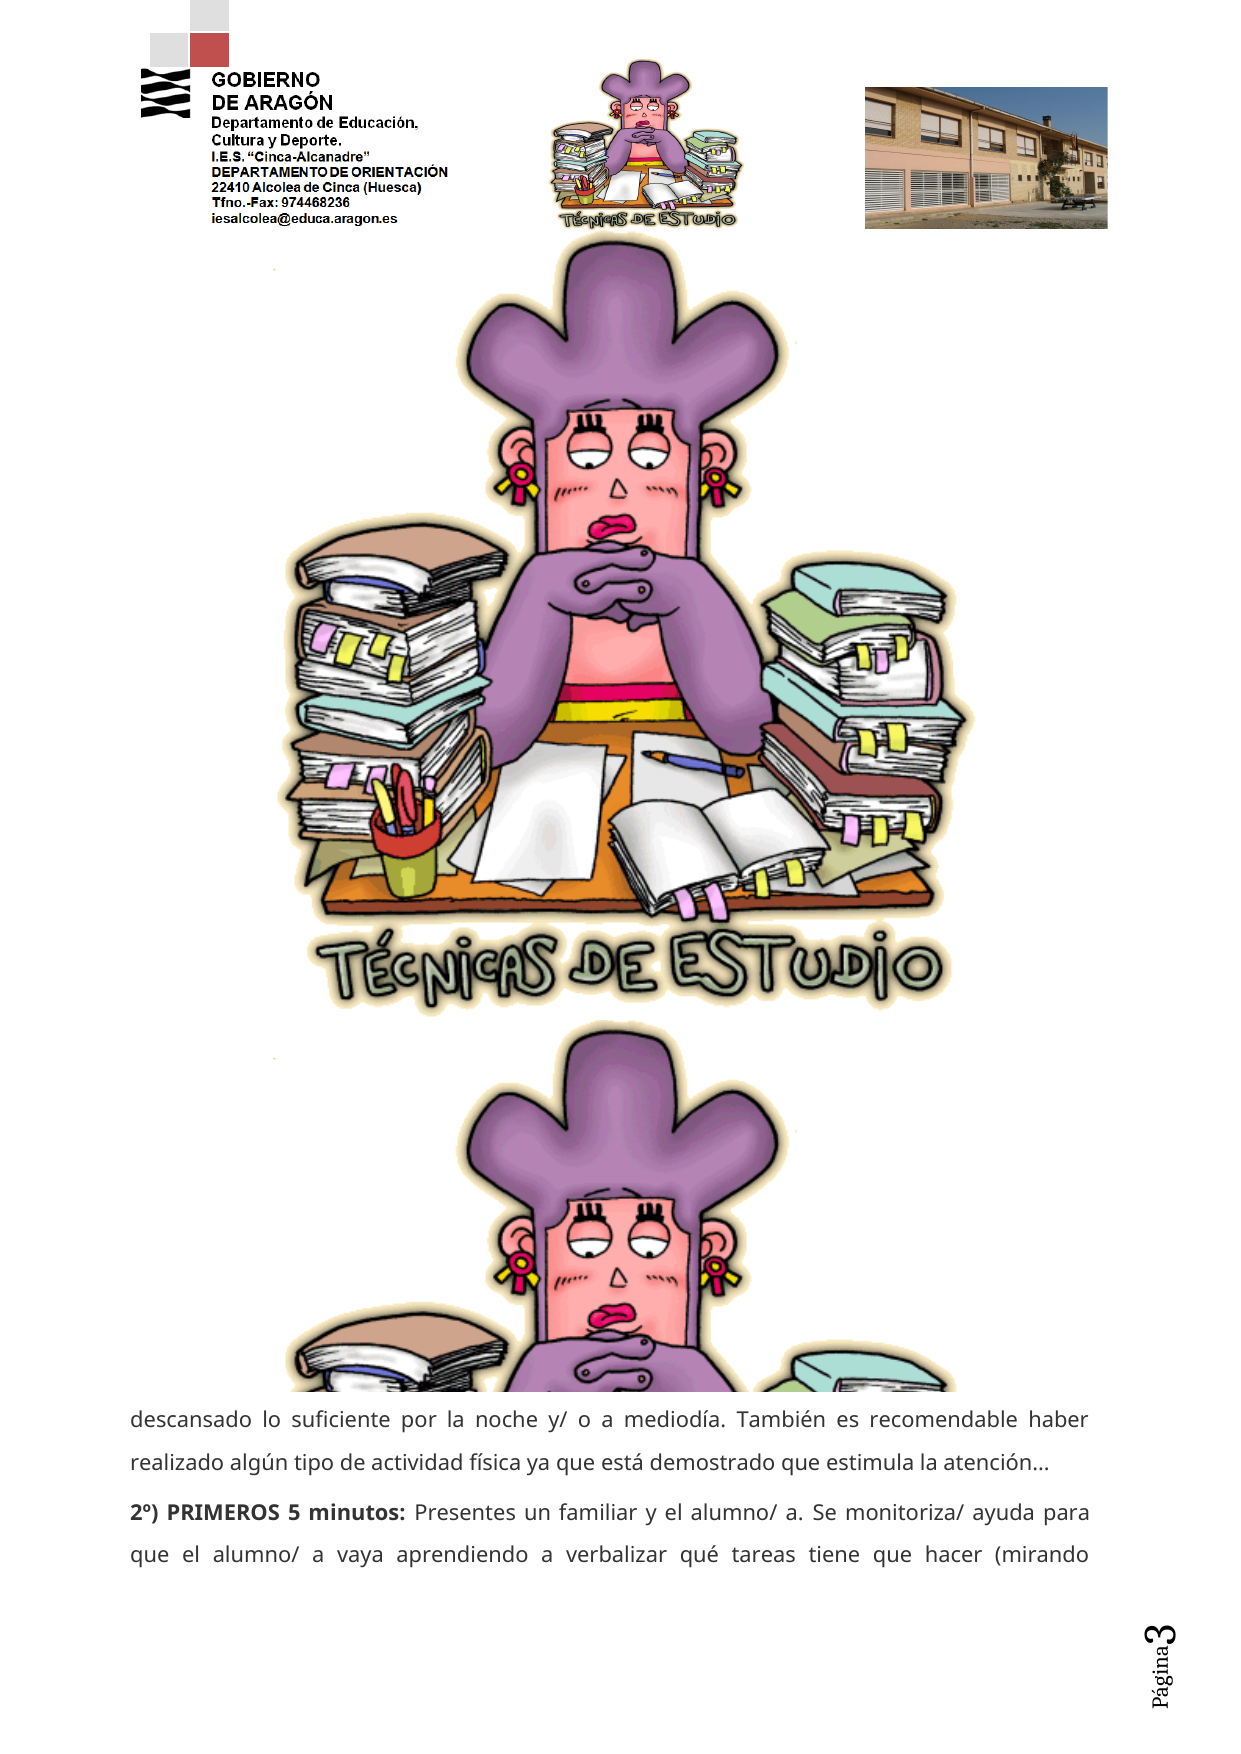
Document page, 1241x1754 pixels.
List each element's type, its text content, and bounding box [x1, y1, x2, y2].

text 2º) PRIMEROS 5 minutos: Presentes un familiar y el alumno/ a. Se monitoriza/ ayuda para que el alumno/ a vaya aprendiendo a verbalizar qué tareas tiene que hacer (mirando agenda), qué materiales va a necesitar, qué orden va a seguir…). En caso de que se olvide de algún material que necesita, no sea capaz de ordenarse las tareas… le aconsejaremos para que vaya aprendiendo a organizarse. Finalmente se pactan con el familiar el número de veces que el alumno/ a podrá solicitar ayuda al familiar. Al comienzo pueden ser bastantes (4-5, dependiendo del tiempo de trabajo) y luego ir reduciendo. Lo que hay que evitar de todas las maneras si se quiere evitar la dependencia del alumno/ a es permanecer sentado al lado del mismo el tiempo completo. Hay que ir dejando espacios de autonomía e ir supervisando poco a poco cuando nos pidan ayuda. Conforme va aprendiendo se le deja que lo vaya haciendo solo y se le corrige positivamente en su caso. [130, 1484, 1091, 1569]
picture [139, 59, 977, 1392]
picture [865, 87, 1108, 229]
text 1º) CONDICIONES PREVIAS: Asegurarse de que dispone de un espacio de trabajo cómodo, con luz, despejado, sin presencia de distractores como TV, móvil… Asimismo asegurarse de que el alumno/ a ha descansado lo suficiente por la noche y/ o a mediodía. También es recomendable haber realizado algún tipo de actividad física ya que está demostrado que estimula la atención… [130, 1391, 1091, 1476]
